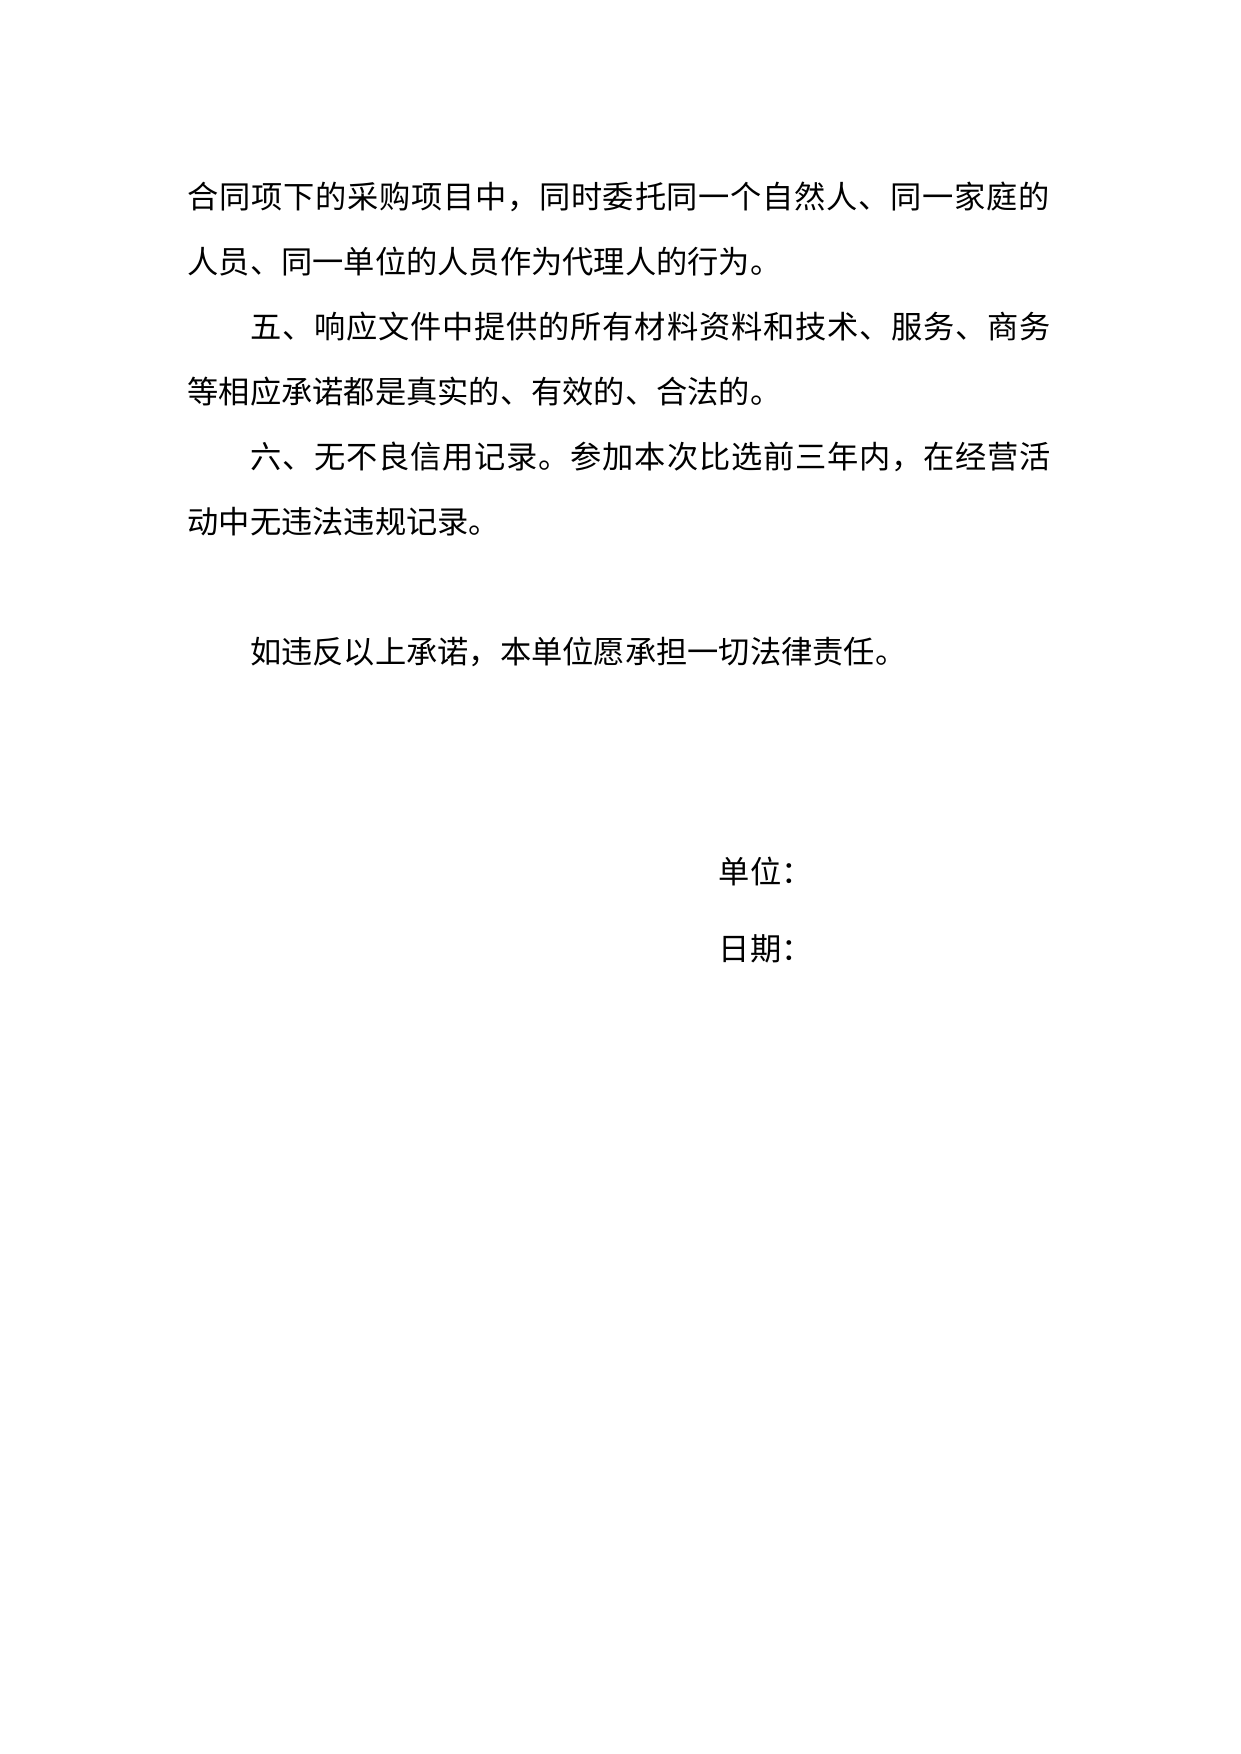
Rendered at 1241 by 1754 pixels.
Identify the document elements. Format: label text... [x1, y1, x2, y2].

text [187, 162, 1053, 292]
text 单位： [187, 837, 1053, 902]
text 六、无不良信用记录。参加本次比选前三年内，在经营活动中无违法违规记录。 [187, 422, 1053, 552]
text 如违反以上承诺，本单位愿承担一切法律责任。 [187, 617, 1053, 682]
text 五、响应文件中提供的所有材料资料和技术、服务、商务等相应承诺都是真实的、有效的、合法的。 [187, 292, 1053, 422]
text 日期： [187, 914, 1053, 979]
